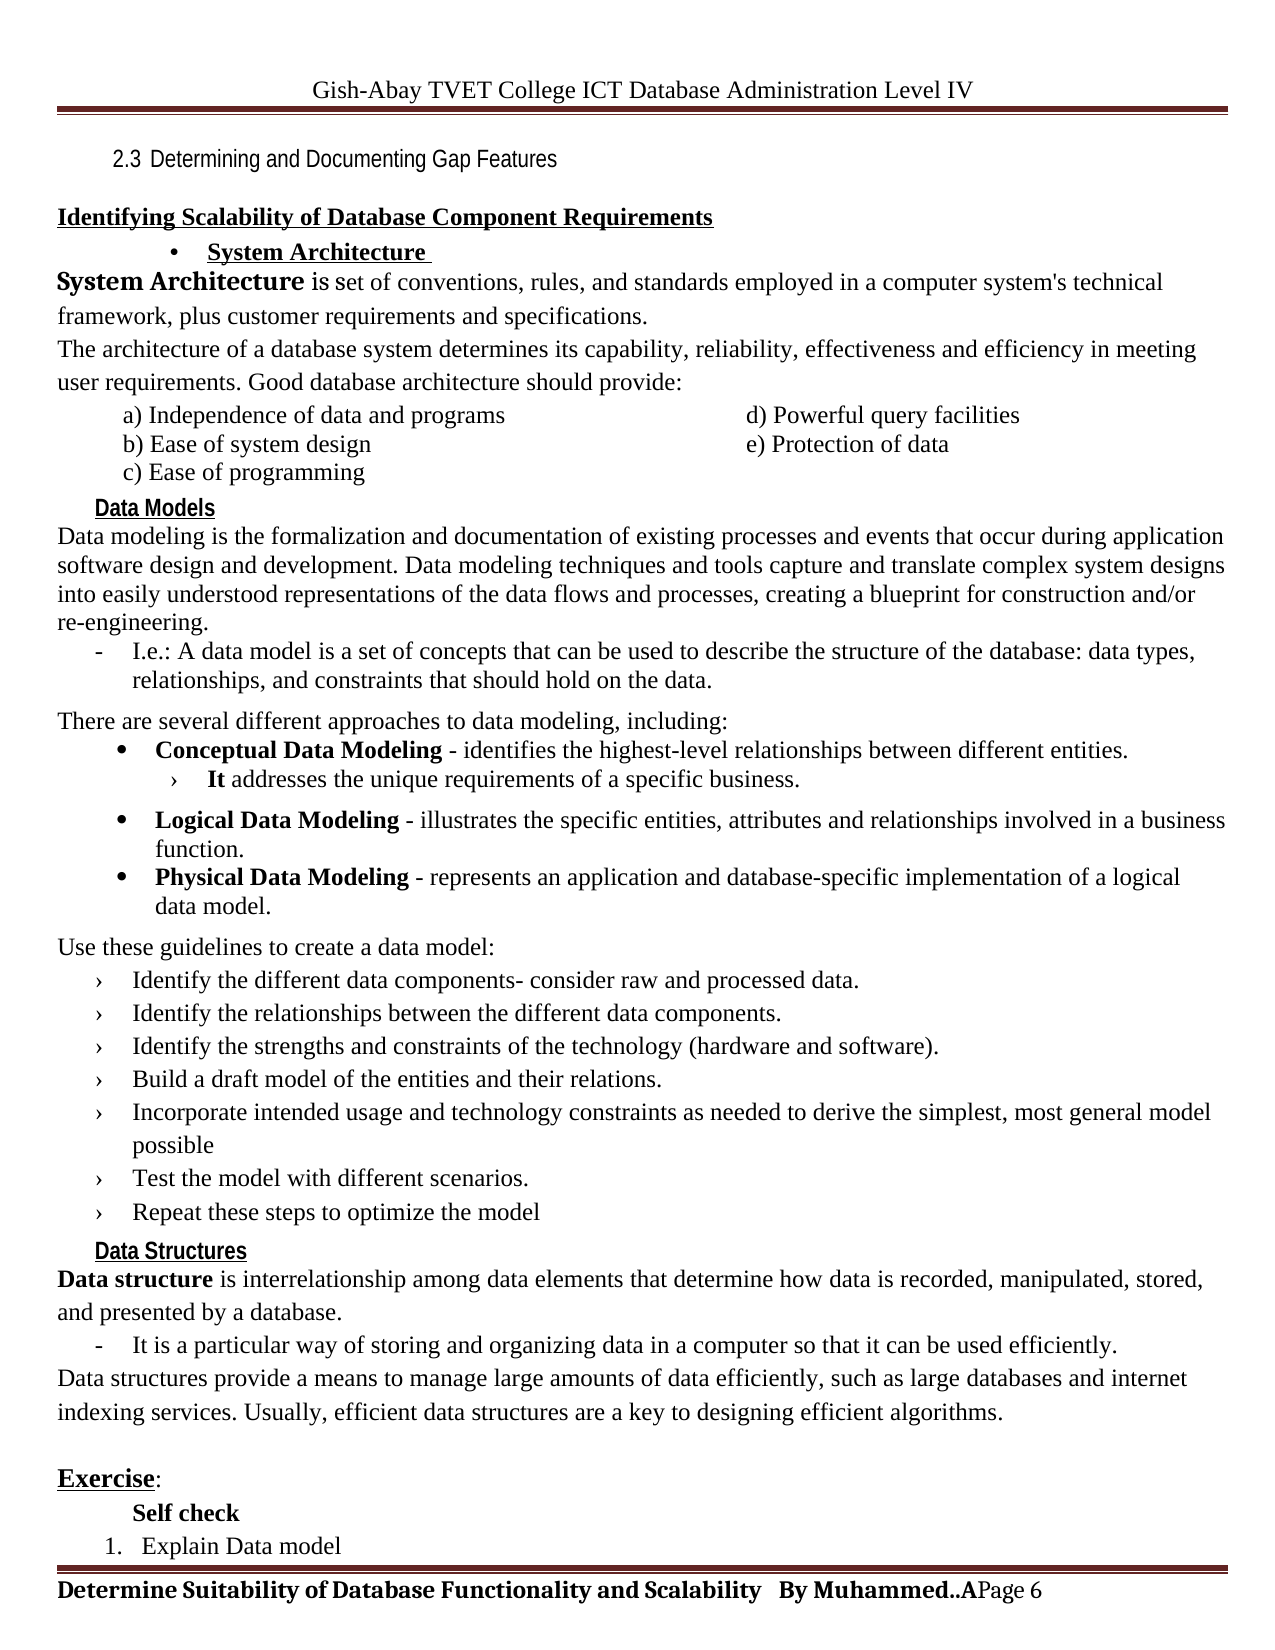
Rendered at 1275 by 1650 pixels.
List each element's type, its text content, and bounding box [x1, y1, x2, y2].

list Conceptual Data Modeling - identifies the highest-level relationships between different entities. [117, 735, 1228, 764]
text Exercise: [57, 1463, 1228, 1494]
list Logical Data Modeling - illustrates the specific entities, attributes and relationships involved in a business function. [117, 805, 1228, 862]
list Test the model with different scenarios. [94, 1163, 1228, 1192]
text Data Models [57, 492, 1228, 521]
text a) Independence of data and programs b) Ease of system design c) Ease of programming d) Powerful query facilities e) Protection of data [123, 400, 605, 486]
text Identifying Scalability of Database Component Requirements [57, 202, 1228, 231]
list Identify the strengths and constraints of the technology (hardware and software). [94, 1031, 1228, 1060]
text The architecture of a database system determines its capability, reliability, effectiveness and efficiency in meeting user requirements. Good database architecture should provide: [57, 334, 1228, 396]
text Data Structures [57, 1236, 1228, 1264]
text There are several different approaches to data modeling, including: [57, 706, 1228, 735]
text a) Independence of data and programs b) Ease of system design c) Ease of programming d) Powerful query facilities e) Protection of data [746, 400, 1228, 457]
text Self check [57, 1498, 1228, 1527]
list It addresses the unique requirements of a specific business. [169, 764, 1228, 792]
list Identify the relationships between the different data components. [94, 998, 1228, 1027]
text Data structures provide a means to manage large amounts of data efficiently, such as large databases and internet indexing services. Usually, efficient data structures are a key to designing efficient algorithms. [57, 1363, 1228, 1425]
text Data modeling is the formalization and documentation of existing processes and events that occur during application software design and development. Data modeling techniques and tools capture and translate complex system designs into easily understood representations of the data flows and processes, creating a blueprint for construction and/or re-engineering. [57, 521, 1228, 636]
list Repeat these steps to optimize the model [94, 1197, 1228, 1225]
list Incorporate intended usage and technology constraints as needed to derive the simplest, most general model possible [94, 1097, 1228, 1159]
list It is a particular way of storing and organizing data in a computer so that it can be used efficiently. [94, 1331, 1228, 1359]
list System Architecture [169, 237, 1228, 266]
text System Architecture is set of conventions, rules, and standards employed in a computer system's technical framework, plus customer requirements and specifications. [57, 266, 1228, 330]
list Identify the different data components- consider raw and processed data. [94, 965, 1228, 994]
list Determining and Documenting Gap Features [112, 144, 1228, 173]
list Physical Data Modeling - represents an application and database-specific implementation of a logical data model. [117, 862, 1228, 920]
list I.e.: A data model is a set of concepts that can be used to describe the structure of the database: data types, relationships, and constraints that should hold on the data. [94, 636, 1228, 694]
text Data structure is interrelationship among data elements that determine how data is recorded, manipulated, stored, and presented by a database. [57, 1264, 1228, 1326]
list Explain Data model [104, 1531, 1228, 1560]
list Build a draft model of the entities and their relations. [94, 1064, 1228, 1093]
text Use these guidelines to create a data model: [57, 932, 1228, 961]
